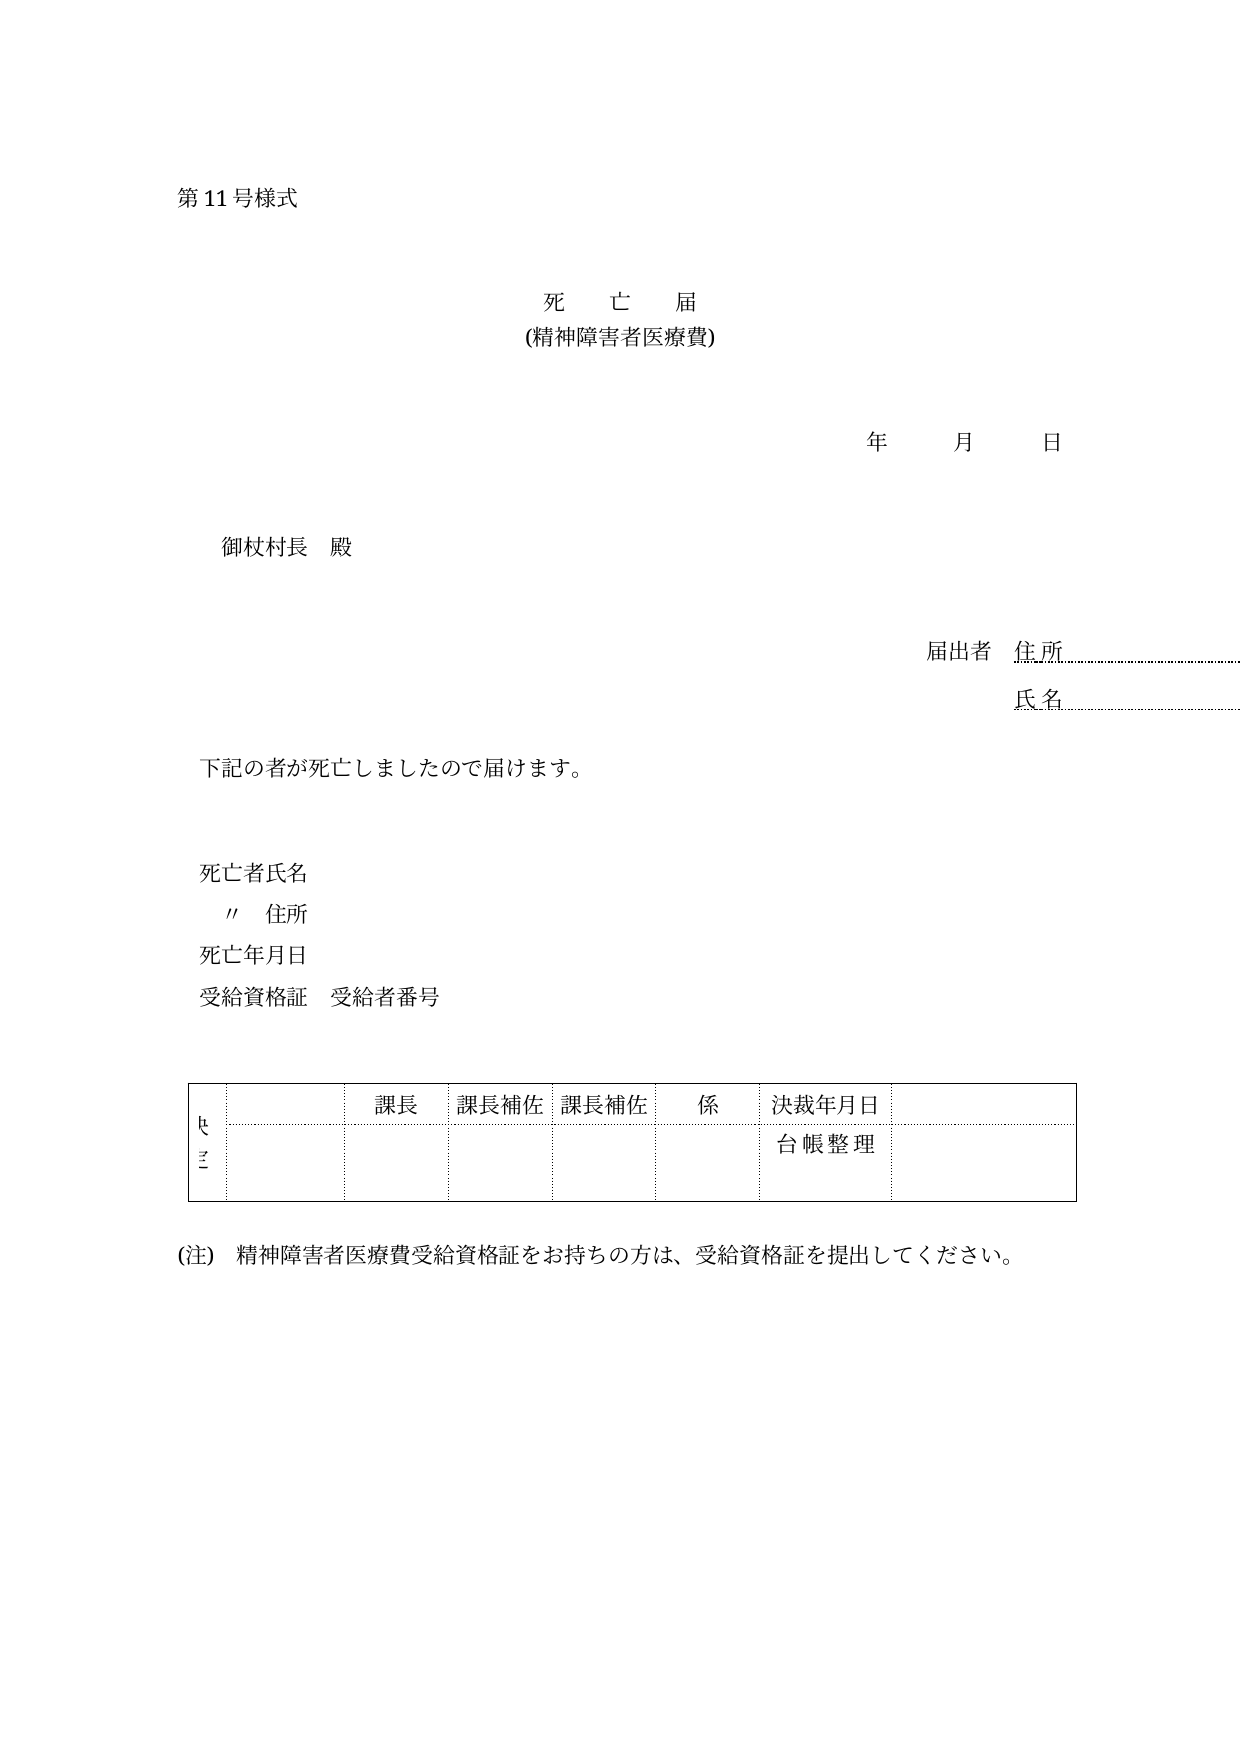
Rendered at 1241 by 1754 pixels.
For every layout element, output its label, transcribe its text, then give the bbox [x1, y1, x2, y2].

text 下記の者が死亡しましたので届けます。 [177, 750, 1063, 785]
text 死亡届 [177, 284, 1063, 319]
table_header 課長 [344, 1084, 448, 1124]
table_header 課長補佐 [552, 1084, 656, 1124]
table_header [892, 1084, 1076, 1124]
table_cell [344, 1124, 448, 1201]
text 死亡者氏名 [177, 854, 1063, 889]
table_header 決裁年月日 [760, 1084, 892, 1124]
table_header 決定 [189, 1084, 227, 1201]
text 〃 住所 [177, 896, 1063, 931]
table_cell [448, 1124, 552, 1201]
text 受給資格証 受給者番号 [177, 978, 1063, 1013]
table_cell 台帳整理 [760, 1124, 892, 1201]
text 氏名 [177, 680, 1063, 715]
text 年 月 日 [177, 423, 1063, 458]
text (精神障害者医療費) [177, 319, 1063, 353]
text (注) 精神障害者医療費受給資格証をお持ちの方は、受給資格証を提出してください。 [177, 1237, 1063, 1272]
table_cell [227, 1124, 344, 1201]
table_header [227, 1084, 344, 1124]
text 御杖村長 殿 [177, 528, 1063, 563]
table_cell [656, 1124, 760, 1201]
table_cell [552, 1124, 656, 1201]
table_cell [892, 1124, 1076, 1201]
table_header 係 [656, 1084, 760, 1124]
text 第11号様式 [177, 179, 1063, 214]
text 届出者 住所 [177, 633, 1063, 668]
text 死亡年月日 [177, 937, 1063, 972]
table_header 課長補佐 [448, 1084, 552, 1124]
